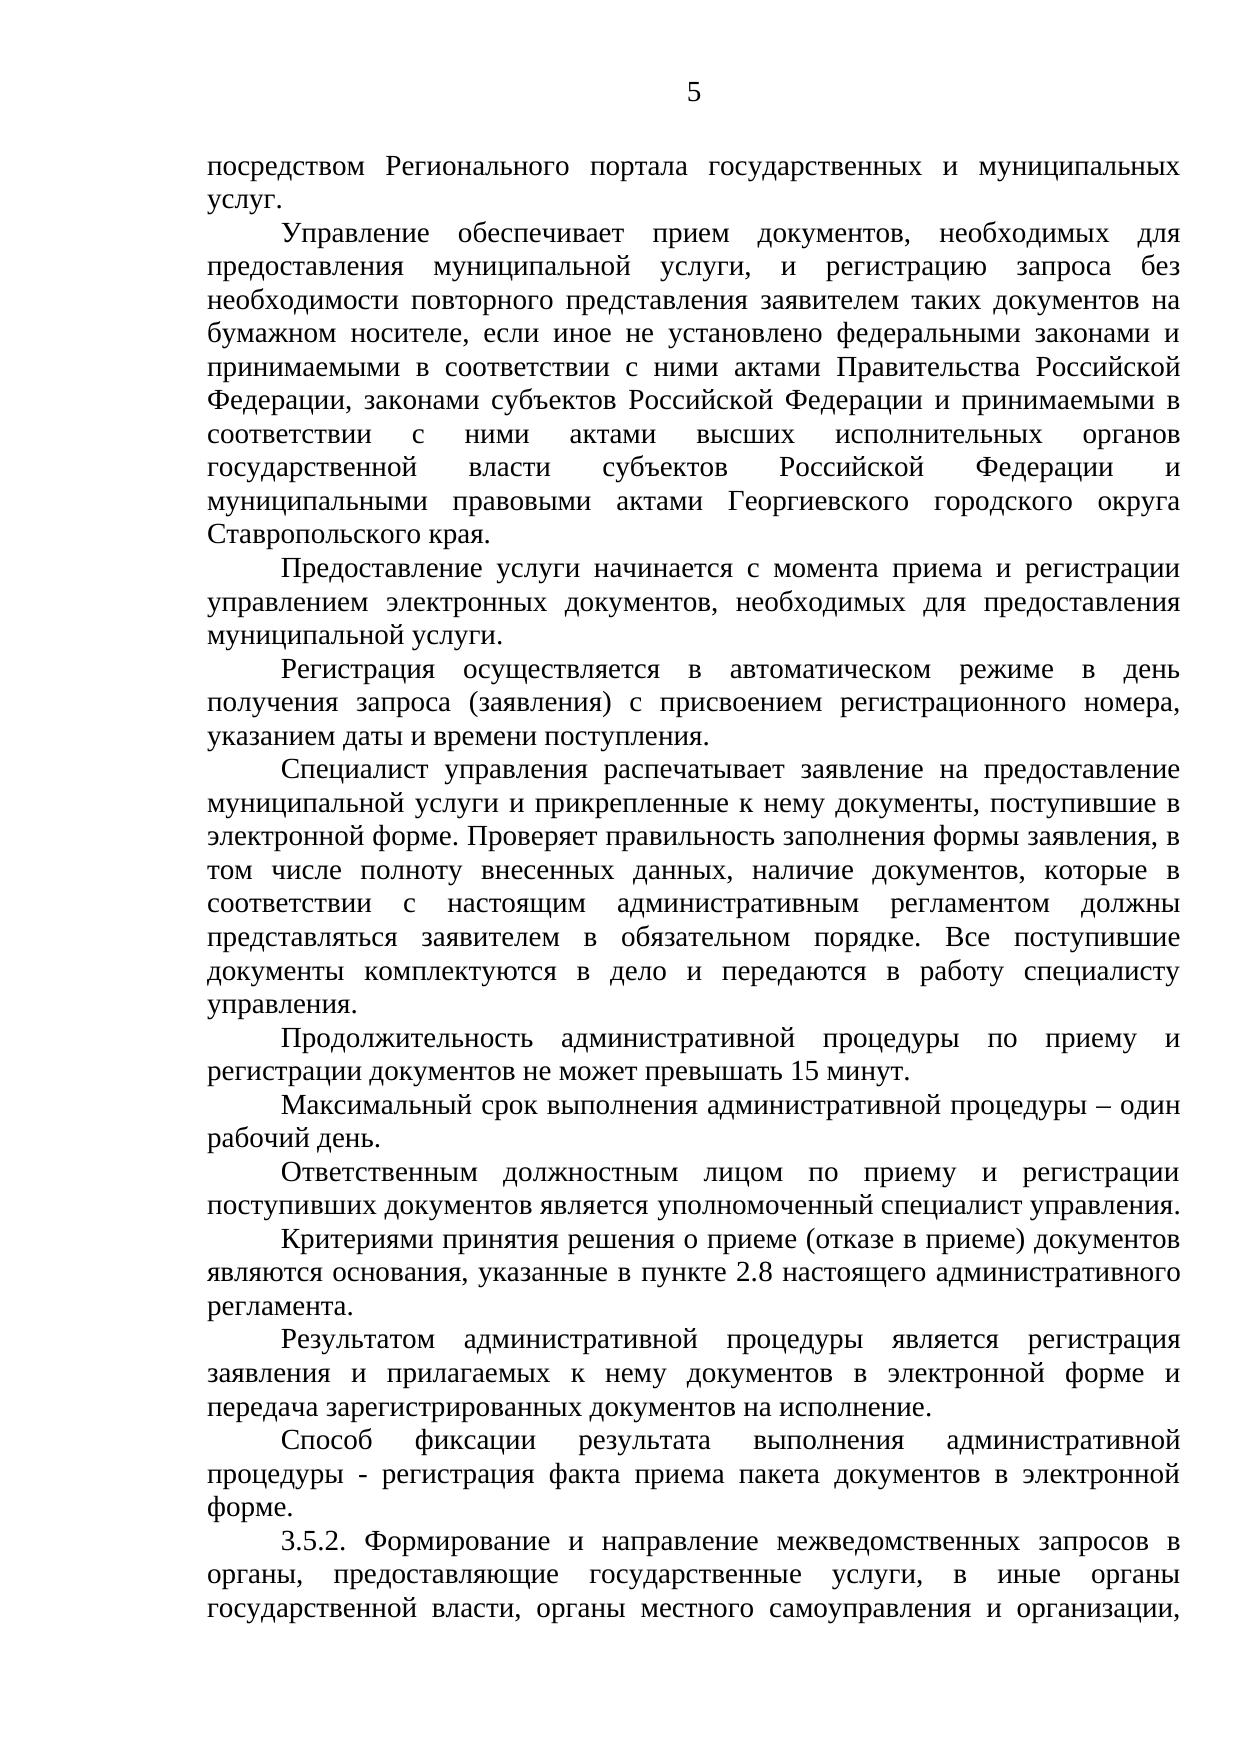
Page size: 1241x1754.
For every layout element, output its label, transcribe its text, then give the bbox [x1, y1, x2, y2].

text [207, 148, 1181, 215]
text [207, 1523, 1181, 1623]
text Результатом административной процедуры является регистрация заявления и прилагаемых к нему документов в электронной форме и передача зарегистрированных документов на исполнение. [207, 1322, 1181, 1422]
text Управление обеспечивает прием документов, необходимых для предоставления муниципальной услуги, и регистрацию запроса без необходимости повторного представления заявителем таких документов на бумажном носителе, если иное не установлено федеральными законами и принимаемыми в соответствии с ними актами Правительства Российской Федерации, законами субъектов Российской Федерации и принимаемыми в соответствии с ними актами высших исполнительных органов государственной власти субъектов Российской Федерации и муниципальными правовыми актами Георгиевского городского округа Ставропольского края. [207, 215, 1181, 550]
text Ответственным должностным лицом по приему и регистрации поступивших документов является уполномоченный специалист управления. [207, 1154, 1181, 1221]
text Критериями принятия решения о приеме (отказе в приеме) документов являются основания, указанные в пункте 2.8 настоящего административного регламента. [207, 1221, 1181, 1322]
text Специалист управления распечатывает заявление на предоставление муниципальной услуги и прикрепленные к нему документы, поступившие в электронной форме. Проверяет правильность заполнения формы заявления, в том числе полноту внесенных данных, наличие документов, которые в соответствии с настоящим административным регламентом должны представляться заявителем в обязательном порядке. Все поступившие документы комплектуются в дело и передаются в работу специалисту управления. [207, 751, 1181, 1020]
text Максимальный срок выполнения административной процедуры – один рабочий день. [207, 1087, 1181, 1154]
text Регистрация осуществляется в автоматическом режиме в день получения запроса (заявления) с присвоением регистрационного номера, указанием даты и времени поступления. [207, 651, 1181, 751]
text Предоставление услуги начинается с момента приема и регистрации управлением электронных документов, необходимых для предоставления муниципальной услуги. [207, 550, 1181, 651]
text Продолжительность административной процедуры по приему и регистрации документов не может превышать 15 минут. [207, 1020, 1181, 1087]
text Способ фиксации результата выполнения административной процедуры - регистрация факта приема пакета документов в электронной форме. [207, 1422, 1181, 1523]
